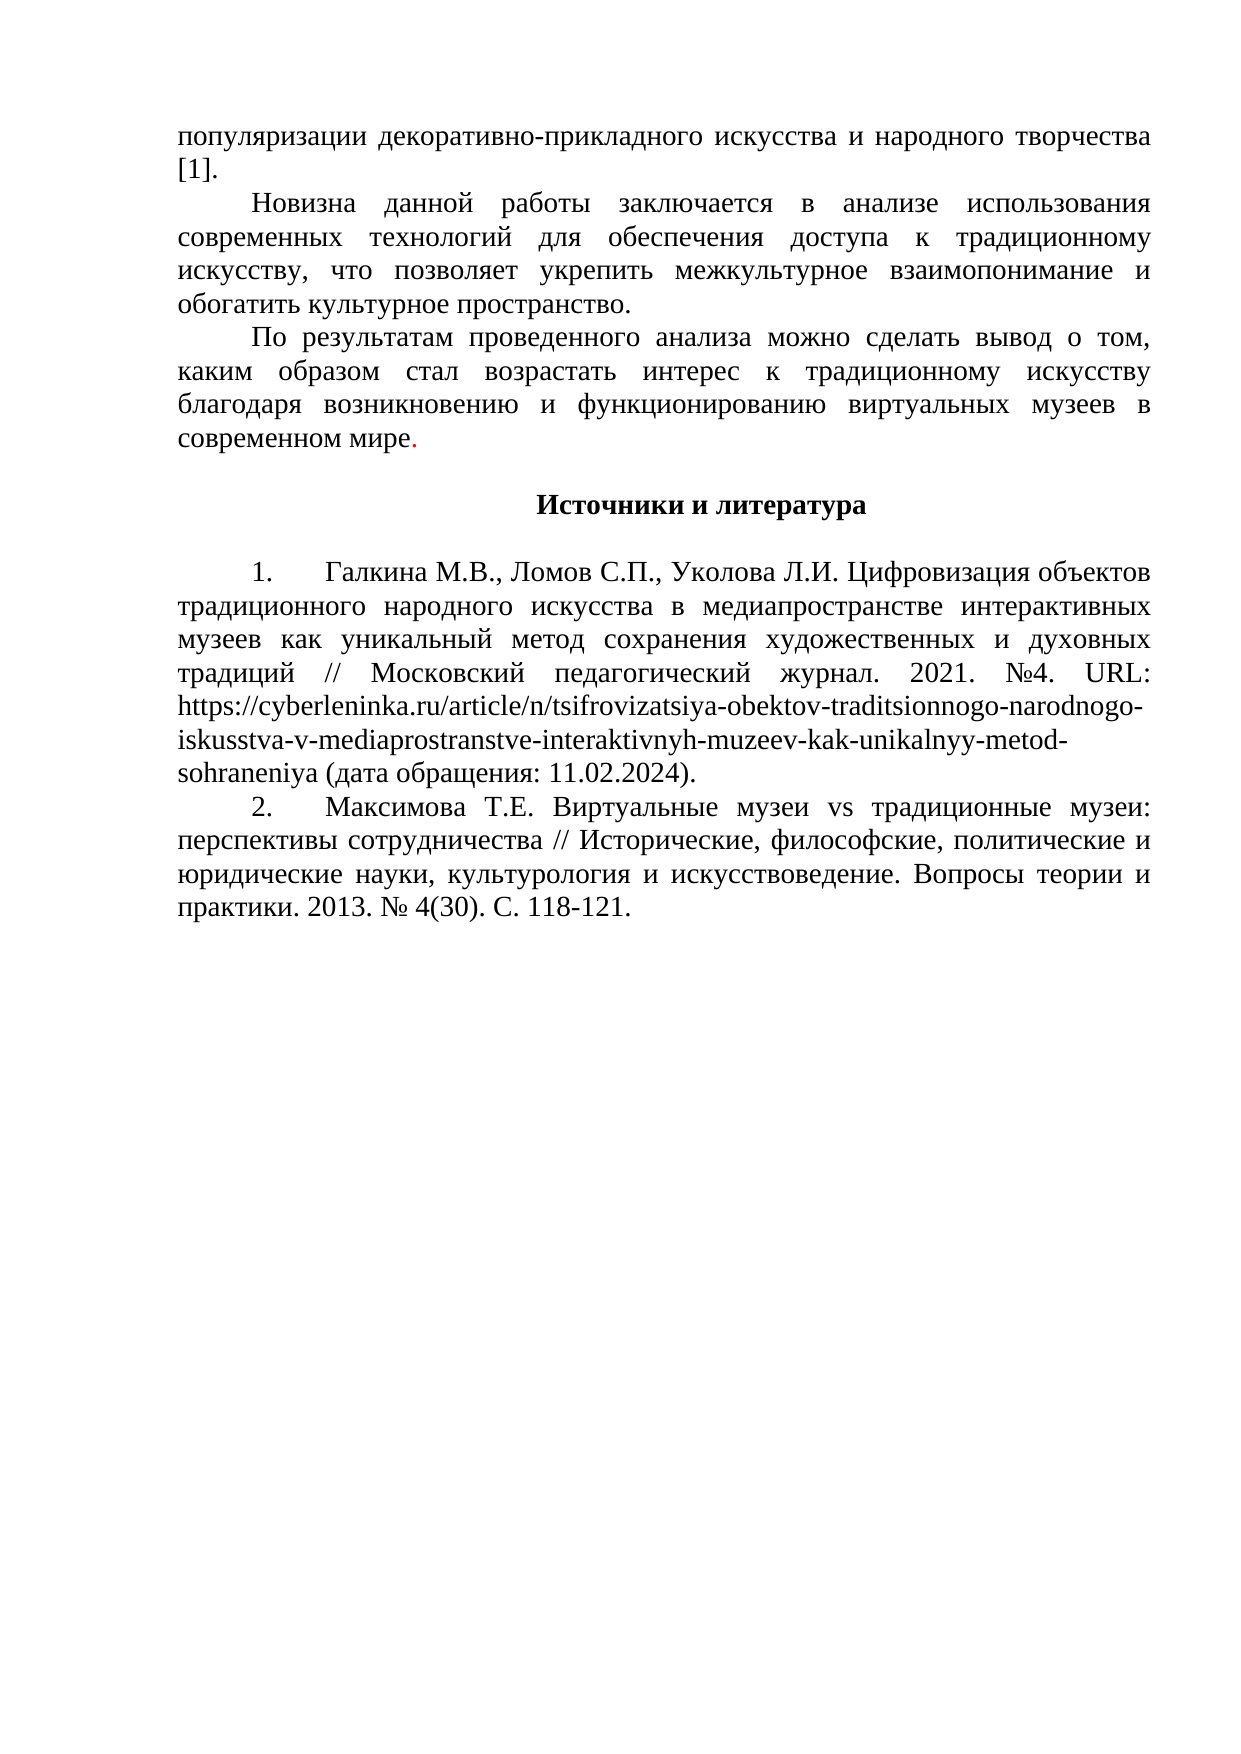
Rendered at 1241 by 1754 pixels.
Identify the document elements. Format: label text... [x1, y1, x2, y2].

text Новизна данной работы заключается в анализе использования современных технологий для обеспечения доступа к традиционному искусству, что позволяет укрепить межкультурное взаимопонимание и обогатить культурное пространство. [177, 185, 1152, 319]
list Максимова Т.Е. Виртуальные музеи vs традиционные музеи: перспективы сотрудничества // Исторические, философские, политические и юридические науки, культурология и искусствоведение. Вопросы теории и практики. 2013. № 4(30). C. 118-121. [177, 789, 1152, 923]
text По результатам проведенного анализа можно сделать вывод о том, каким образом стал возрастать интерес к традиционному искусству благодаря возникновению и функционированию виртуальных музеев в современном мире. [177, 319, 1152, 453]
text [177, 118, 1152, 185]
list Галкина М.В., Ломов С.П., Уколова Л.И. Цифровизация объектов традиционного народного искусства в медиапространстве интерактивных музеев как уникальный метод сохранения художественных и духовных традиций // Московский педагогический журнал. 2021. №4. URL: https://cyberleninka.ru/article/n/tsifrovizatsiya-obektov-traditsionnogo-narodnogo-iskusstva-v-mediaprostranstve-interaktivnyh-muzeev-kak-unikalnyy-metod-sohraneniya (дата обращения: 11.02.2024). [177, 554, 1152, 789]
text Источники и литература [177, 487, 1152, 521]
